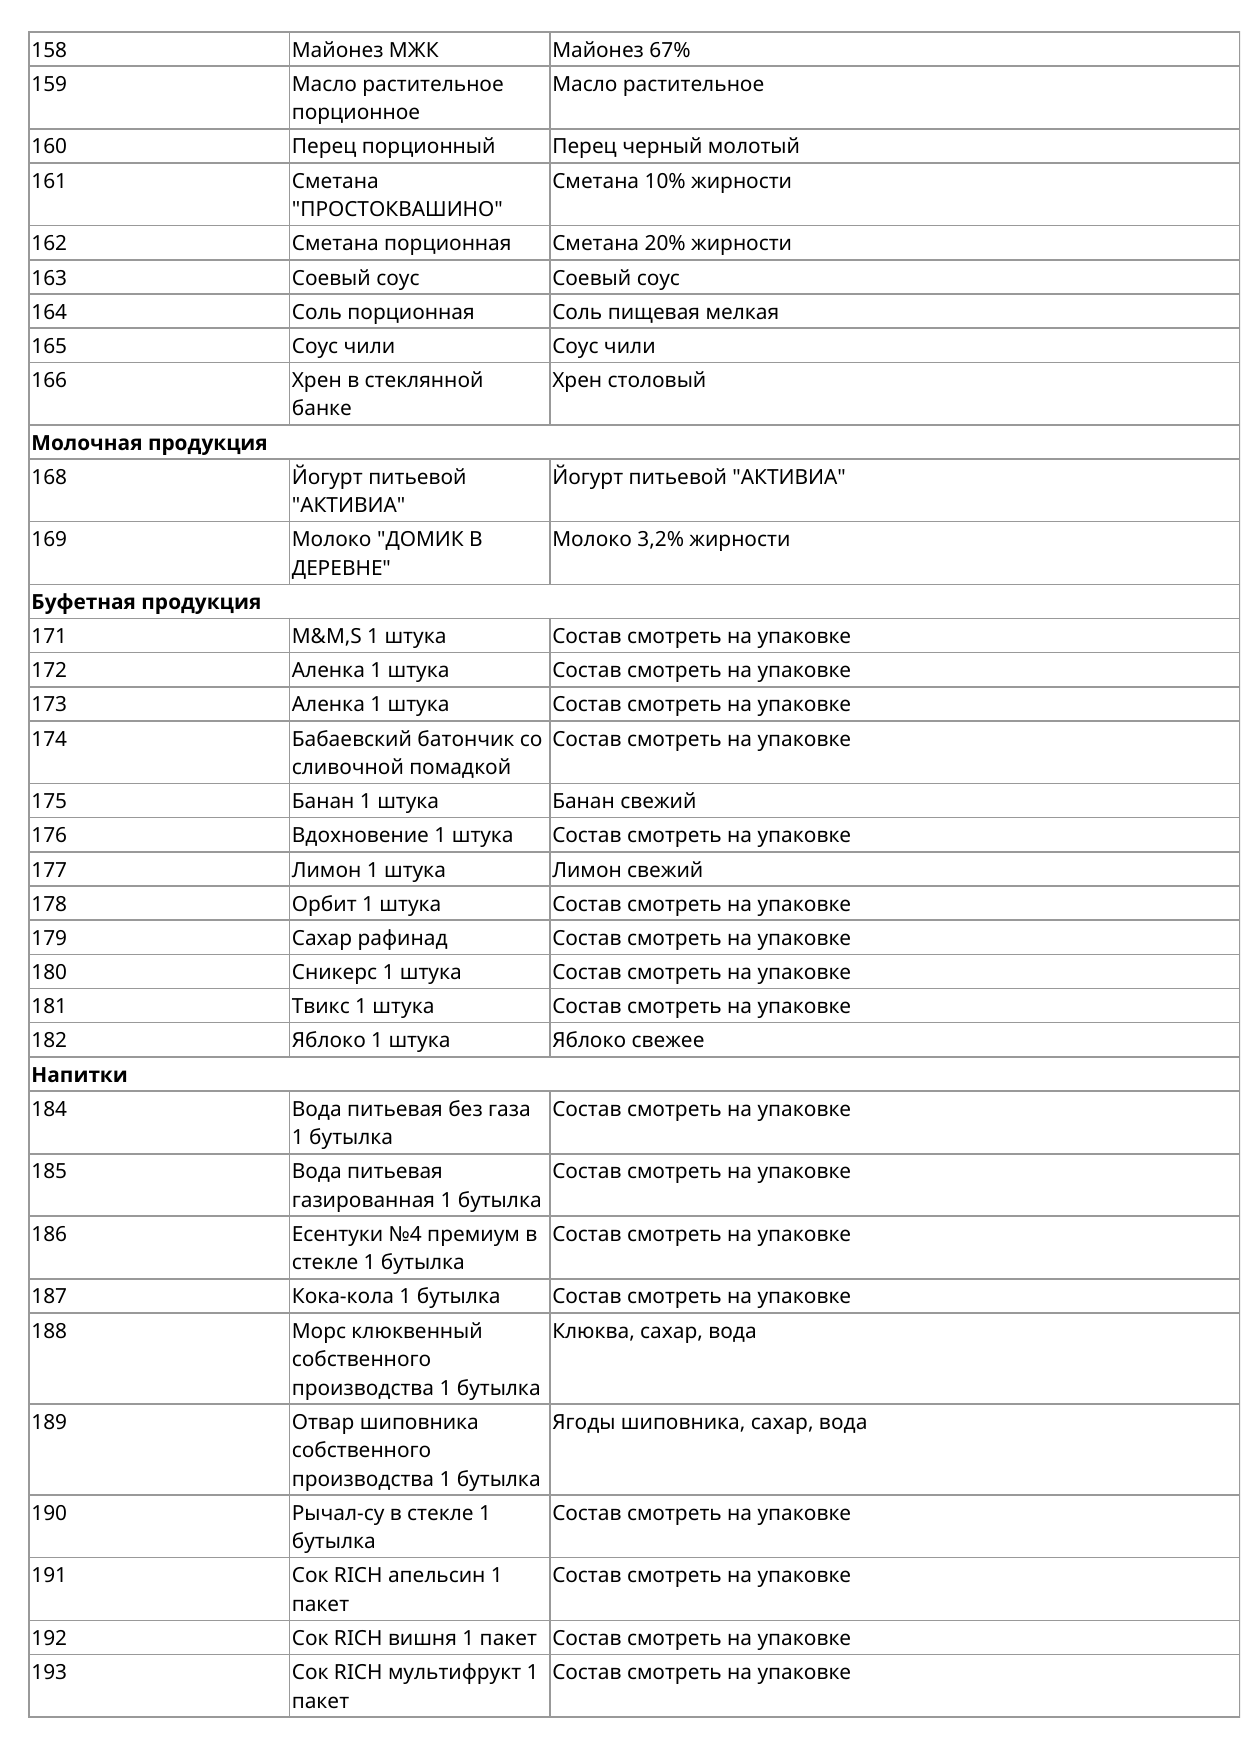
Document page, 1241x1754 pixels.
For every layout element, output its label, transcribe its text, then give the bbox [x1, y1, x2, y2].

table_cell Соевый соус [551, 261, 1239, 293]
table_cell Состав смотреть на упаковке [551, 722, 1239, 783]
table_cell Морс клюквенный собственного производства 1 бутылка [290, 1314, 549, 1403]
table_cell Майонез 67% [551, 33, 1239, 65]
table_cell Перец черный молотый [551, 130, 1239, 162]
table_cell Сникерс 1 штука [290, 955, 549, 988]
table_cell Сметана 20% жирности [551, 226, 1239, 259]
table_cell Аленка 1 штука [290, 688, 549, 720]
table_cell 187 [30, 1280, 289, 1312]
table_cell Майонез МЖК [290, 33, 549, 65]
table_cell Сахар рафинад [290, 921, 549, 953]
table_cell Соус чили [290, 329, 549, 361]
table_cell Масло растительное [551, 67, 1239, 128]
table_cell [551, 1558, 1239, 1619]
table_cell 176 [30, 818, 289, 851]
table_cell Сок RICH вишня 1 пакет [290, 1621, 549, 1654]
table_cell Масло растительное порционное [290, 67, 549, 128]
table_cell 164 [30, 295, 289, 327]
table_cell Состав смотреть на упаковке [551, 921, 1239, 953]
table_cell Соевый соус [290, 261, 549, 293]
table_cell Состав смотреть на упаковке [551, 653, 1239, 686]
table_cell Состав смотреть на упаковке [551, 989, 1239, 1022]
table_cell Состав смотреть на упаковке [551, 887, 1239, 919]
table_cell 166 [30, 363, 289, 424]
table_cell Состав смотреть на упаковке [551, 955, 1239, 988]
table_cell Состав смотреть на упаковке [551, 1217, 1239, 1278]
table_cell 178 [30, 887, 289, 919]
table_cell Состав смотреть на упаковке [551, 1155, 1239, 1215]
table_cell M&M,S 1 штука [290, 619, 549, 652]
table_cell 180 [30, 955, 289, 988]
table_cell Молочная продукция [30, 426, 1239, 458]
table_cell 169 [30, 522, 289, 583]
table_cell 186 [30, 1217, 289, 1278]
table_cell Банан 1 штука [290, 784, 549, 817]
table_cell 185 [30, 1155, 289, 1215]
table_cell Орбит 1 штука [290, 887, 549, 919]
table_cell Состав смотреть на упаковке [551, 688, 1239, 720]
table_cell Состав смотреть на упаковке [551, 1092, 1239, 1153]
table_cell 165 [30, 329, 289, 361]
table_cell Вода питьевая газированная 1 бутылка [290, 1155, 549, 1215]
table_cell Сметана "ПРОСТОКВАШИНО" [290, 164, 549, 225]
table_cell 158 [30, 33, 289, 65]
table_cell Йогурт питьевой "АКТИВИА" [551, 460, 1239, 521]
table_cell Отвар шиповника собственного производства 1 бутылка [290, 1405, 549, 1494]
table_cell 172 [30, 653, 289, 686]
table_cell 174 [30, 722, 289, 783]
table_cell 168 [30, 460, 289, 521]
table_cell 190 [30, 1496, 289, 1557]
table_cell Соус чили [551, 329, 1239, 361]
table_cell Соль пищевая мелкая [551, 295, 1239, 327]
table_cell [551, 1621, 1239, 1654]
table_cell 171 [30, 619, 289, 652]
table_cell Кока-кола 1 бутылка [290, 1280, 549, 1312]
table_cell Вдохновение 1 штука [290, 818, 549, 851]
table_cell Есентуки №4 премиум в стекле 1 бутылка [290, 1217, 549, 1278]
table_cell Лимон свежий [551, 853, 1239, 885]
table_cell 175 [30, 784, 289, 817]
table_cell 181 [30, 989, 289, 1022]
table_cell Состав смотреть на упаковке [551, 1280, 1239, 1312]
table_cell 162 [30, 226, 289, 259]
table_cell Сок RICH апельсин 1 пакет [290, 1558, 549, 1619]
table_cell Состав смотреть на упаковке [551, 818, 1239, 851]
table_cell Твикс 1 штука [290, 989, 549, 1022]
table_cell Соль порционная [290, 295, 549, 327]
table_cell Аленка 1 штука [290, 653, 549, 686]
table_cell Состав смотреть на упаковке [551, 1496, 1239, 1557]
table_cell Вода питьевая без газа 1 бутылка [290, 1092, 549, 1153]
table_cell Яблоко свежее [551, 1023, 1239, 1056]
table_cell 188 [30, 1314, 289, 1403]
table_cell 179 [30, 921, 289, 953]
table_cell Бабаевский батончик со сливочной помадкой [290, 722, 549, 783]
table_cell 163 [30, 261, 289, 293]
table_cell 173 [30, 688, 289, 720]
table_cell Молоко "ДОМИК В ДЕРЕВНЕ" [290, 522, 549, 583]
table_cell 160 [30, 130, 289, 162]
table_cell 189 [30, 1405, 289, 1494]
table_cell Йогурт питьевой "АКТИВИА" [290, 460, 549, 521]
table_cell Сметана порционная [290, 226, 549, 259]
table_cell 177 [30, 853, 289, 885]
table_cell Хрен в стеклянной банке [290, 363, 549, 424]
table_cell 193 [30, 1655, 289, 1716]
table_cell Яблоко 1 штука [290, 1023, 549, 1056]
table_cell Рычал-су в стекле 1 бутылка [290, 1496, 549, 1557]
table_cell Банан свежий [551, 784, 1239, 817]
table_cell Сметана 10% жирности [551, 164, 1239, 225]
table_cell Молоко 3,2% жирности [551, 522, 1239, 583]
table_cell 191 [30, 1558, 289, 1619]
table_cell 192 [30, 1621, 289, 1654]
table_cell Клюква, сахар, вода [551, 1314, 1239, 1403]
table_cell 161 [30, 164, 289, 225]
table_cell 159 [30, 67, 289, 128]
table_cell 182 [30, 1023, 289, 1056]
table_cell Перец порционный [290, 130, 549, 162]
table_cell Лимон 1 штука [290, 853, 549, 885]
table_cell 184 [30, 1092, 289, 1153]
table_cell Сок RICH мультифрукт 1 пакет [290, 1655, 549, 1716]
table_cell Буфетная продукция [30, 585, 1239, 618]
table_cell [551, 1655, 1239, 1716]
table_cell Напитки [30, 1058, 1239, 1090]
table_cell Состав смотреть на упаковке [551, 619, 1239, 652]
table_cell Хрен столовый [551, 363, 1239, 424]
table_cell Ягоды шиповника, сахар, вода [551, 1405, 1239, 1494]
